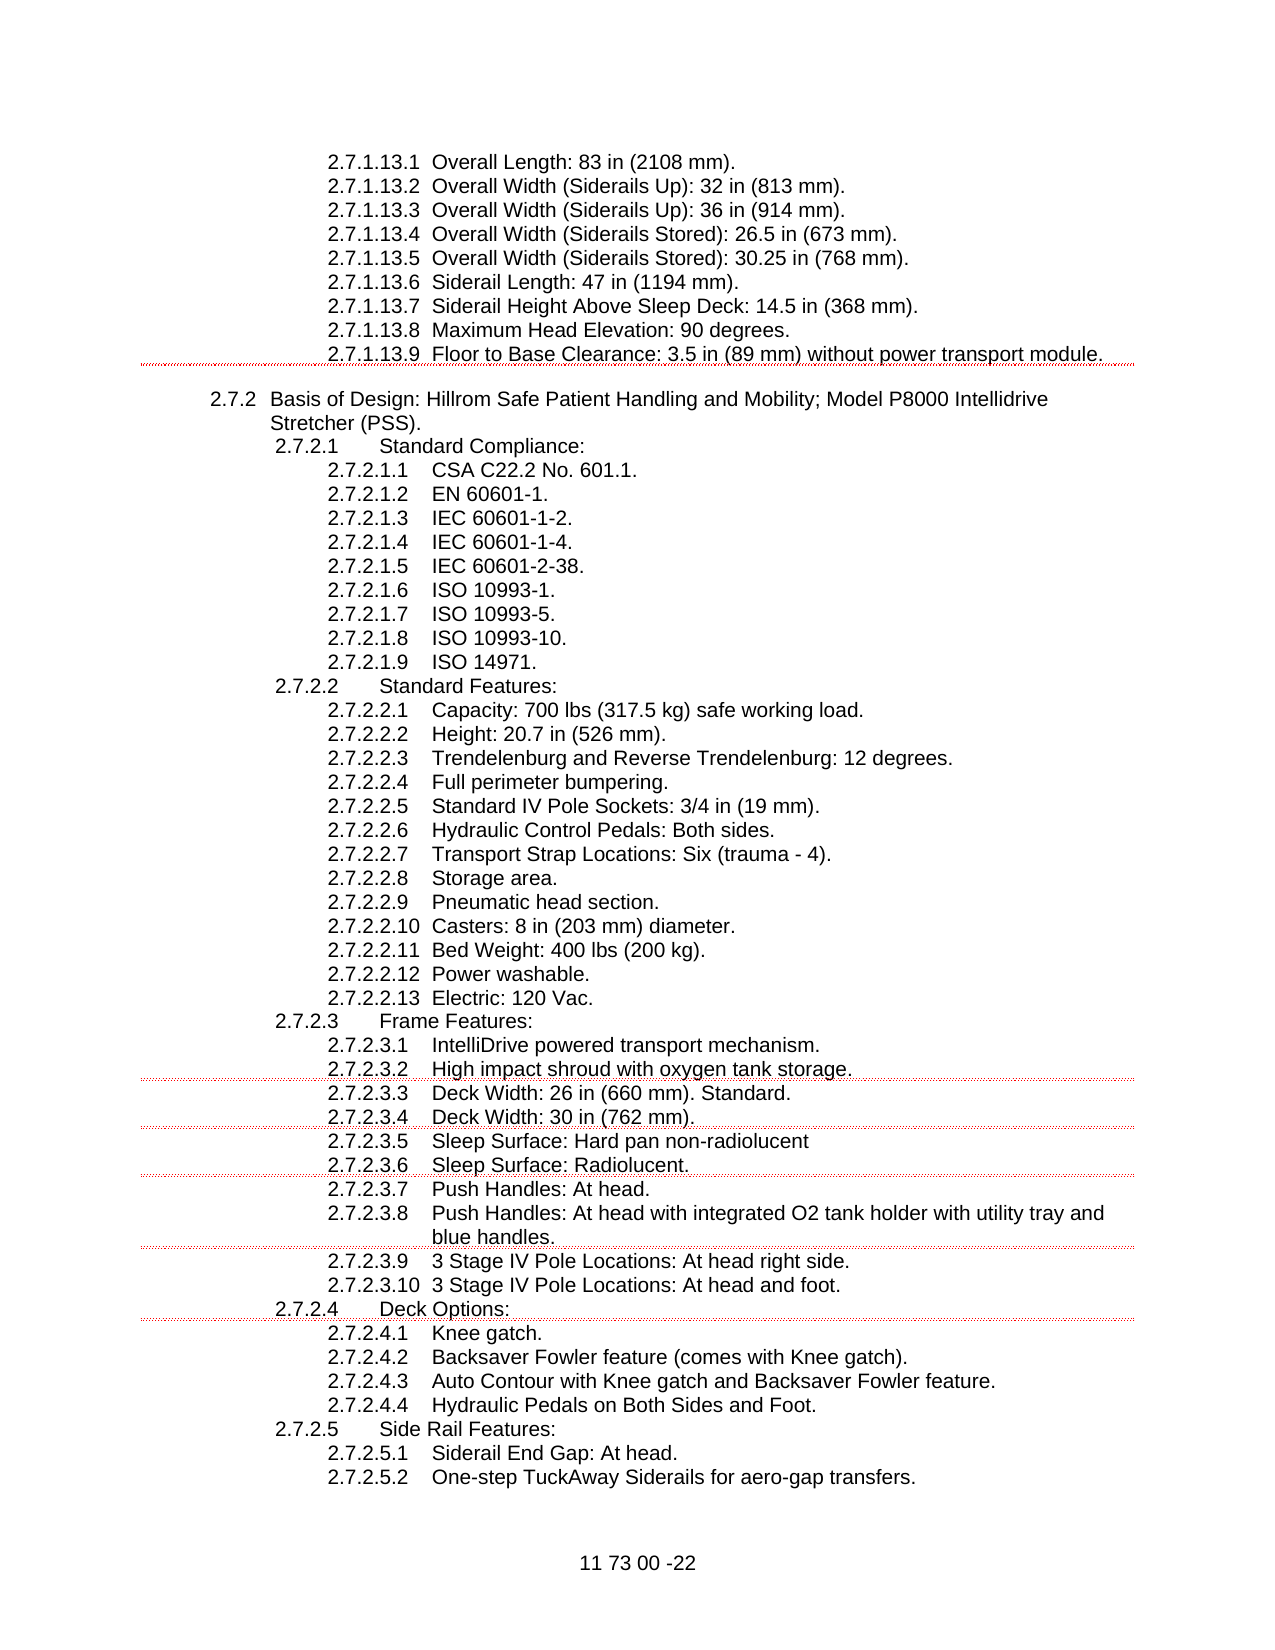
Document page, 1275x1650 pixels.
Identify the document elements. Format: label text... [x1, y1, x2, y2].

list Electric: 120 Vac. [327, 985, 1125, 1009]
list IntelliDrive powered transport mechanism. [327, 1033, 1125, 1057]
list Casters: 8 in (203 mm) diameter. [327, 913, 1125, 937]
list 3 Stage IV Pole Locations: At head and foot. [327, 1273, 1125, 1297]
list Siderail Length: 47 in (1194 mm). [327, 270, 1125, 294]
list Backsaver Fowler feature (comes with Knee gatch). [327, 1345, 1125, 1369]
list Floor to Base Clearance: 3.5 in (89 mm) without power transport module. [327, 342, 1125, 366]
list Deck Width: 26 in (660 mm). Standard. [327, 1081, 1125, 1105]
list Transport Strap Locations: Six (trauma - 4). [327, 842, 1125, 866]
list Capacity: 700 lbs (317.5 kg) safe working load. [327, 698, 1125, 722]
list Sleep Surface: Radiolucent. [327, 1153, 1125, 1177]
list Deck Options: [275, 1297, 1125, 1321]
list Overall Length: 83 in (2108 mm). [327, 150, 1125, 174]
list Sleep Surface: Hard pan non-radiolucent [327, 1129, 1125, 1153]
list Maximum Head Elevation: 90 degrees. [327, 318, 1125, 342]
list IEC 60601-1-4. [327, 530, 1125, 554]
list Overall Width (Siderails Up): 36 in (914 mm). [327, 198, 1125, 222]
list Overall Width (Siderails Stored): 26.5 in (673 mm). [327, 222, 1125, 246]
list Overall Width (Siderails Stored): 30.25 in (768 mm). [327, 246, 1125, 270]
list Power washable. [327, 961, 1125, 985]
list Standard Features: [275, 674, 1125, 698]
list Overall Width (Siderails Up): 32 in (813 mm). [327, 174, 1125, 198]
list Storage area. [327, 866, 1125, 889]
list Siderail End Gap: At head. [327, 1441, 1125, 1464]
list Trendelenburg and Reverse Trendelenburg: 12 degrees. [327, 746, 1125, 770]
list ISO 10993-1. [327, 578, 1125, 602]
list Height: 20.7 in (526 mm). [327, 722, 1125, 746]
list Hydraulic Control Pedals: Both sides. [327, 818, 1125, 842]
list Basis of Design: Hillrom Safe Patient Handling and Mobility; Model P8000 Intellidrive Stretcher (PSS). [210, 386, 1125, 434]
list Standard IV Pole Sockets: 3/4 in (19 mm). [327, 794, 1125, 818]
list Knee gatch. [327, 1321, 1125, 1345]
list One-step TuckAway Siderails for aero-gap transfers. [327, 1464, 1125, 1488]
list EN 60601-1. [327, 482, 1125, 506]
list Deck Width: 30 in (762 mm). [327, 1105, 1125, 1129]
list CSA C22.2 No. 601.1. [327, 458, 1125, 482]
list Side Rail Features: [275, 1417, 1125, 1441]
list Push Handles: At head. [327, 1177, 1125, 1201]
list ISO 10993-5. [327, 602, 1125, 626]
list Bed Weight: 400 lbs (200 kg). [327, 937, 1125, 961]
list Full perimeter bumpering. [327, 770, 1125, 794]
list 3 Stage IV Pole Locations: At head right side. [327, 1249, 1125, 1273]
list Siderail Height Above Sleep Deck: 14.5 in (368 mm). [327, 294, 1125, 318]
list ISO 14971. [327, 650, 1125, 674]
list ISO 10993-10. [327, 626, 1125, 650]
list Auto Contour with Knee gatch and Backsaver Fowler feature. [327, 1369, 1125, 1393]
list Pneumatic head section. [327, 889, 1125, 913]
list Standard Compliance: [275, 434, 1125, 458]
list Frame Features: [275, 1009, 1125, 1033]
list Push Handles: At head with integrated O2 tank holder with utility tray and blue handles. [327, 1201, 1125, 1249]
list IEC 60601-1-2. [327, 506, 1125, 530]
list Hydraulic Pedals on Both Sides and Foot. [327, 1393, 1125, 1417]
list High impact shroud with oxygen tank storage. [327, 1057, 1125, 1081]
list IEC 60601-2-38. [327, 554, 1125, 578]
